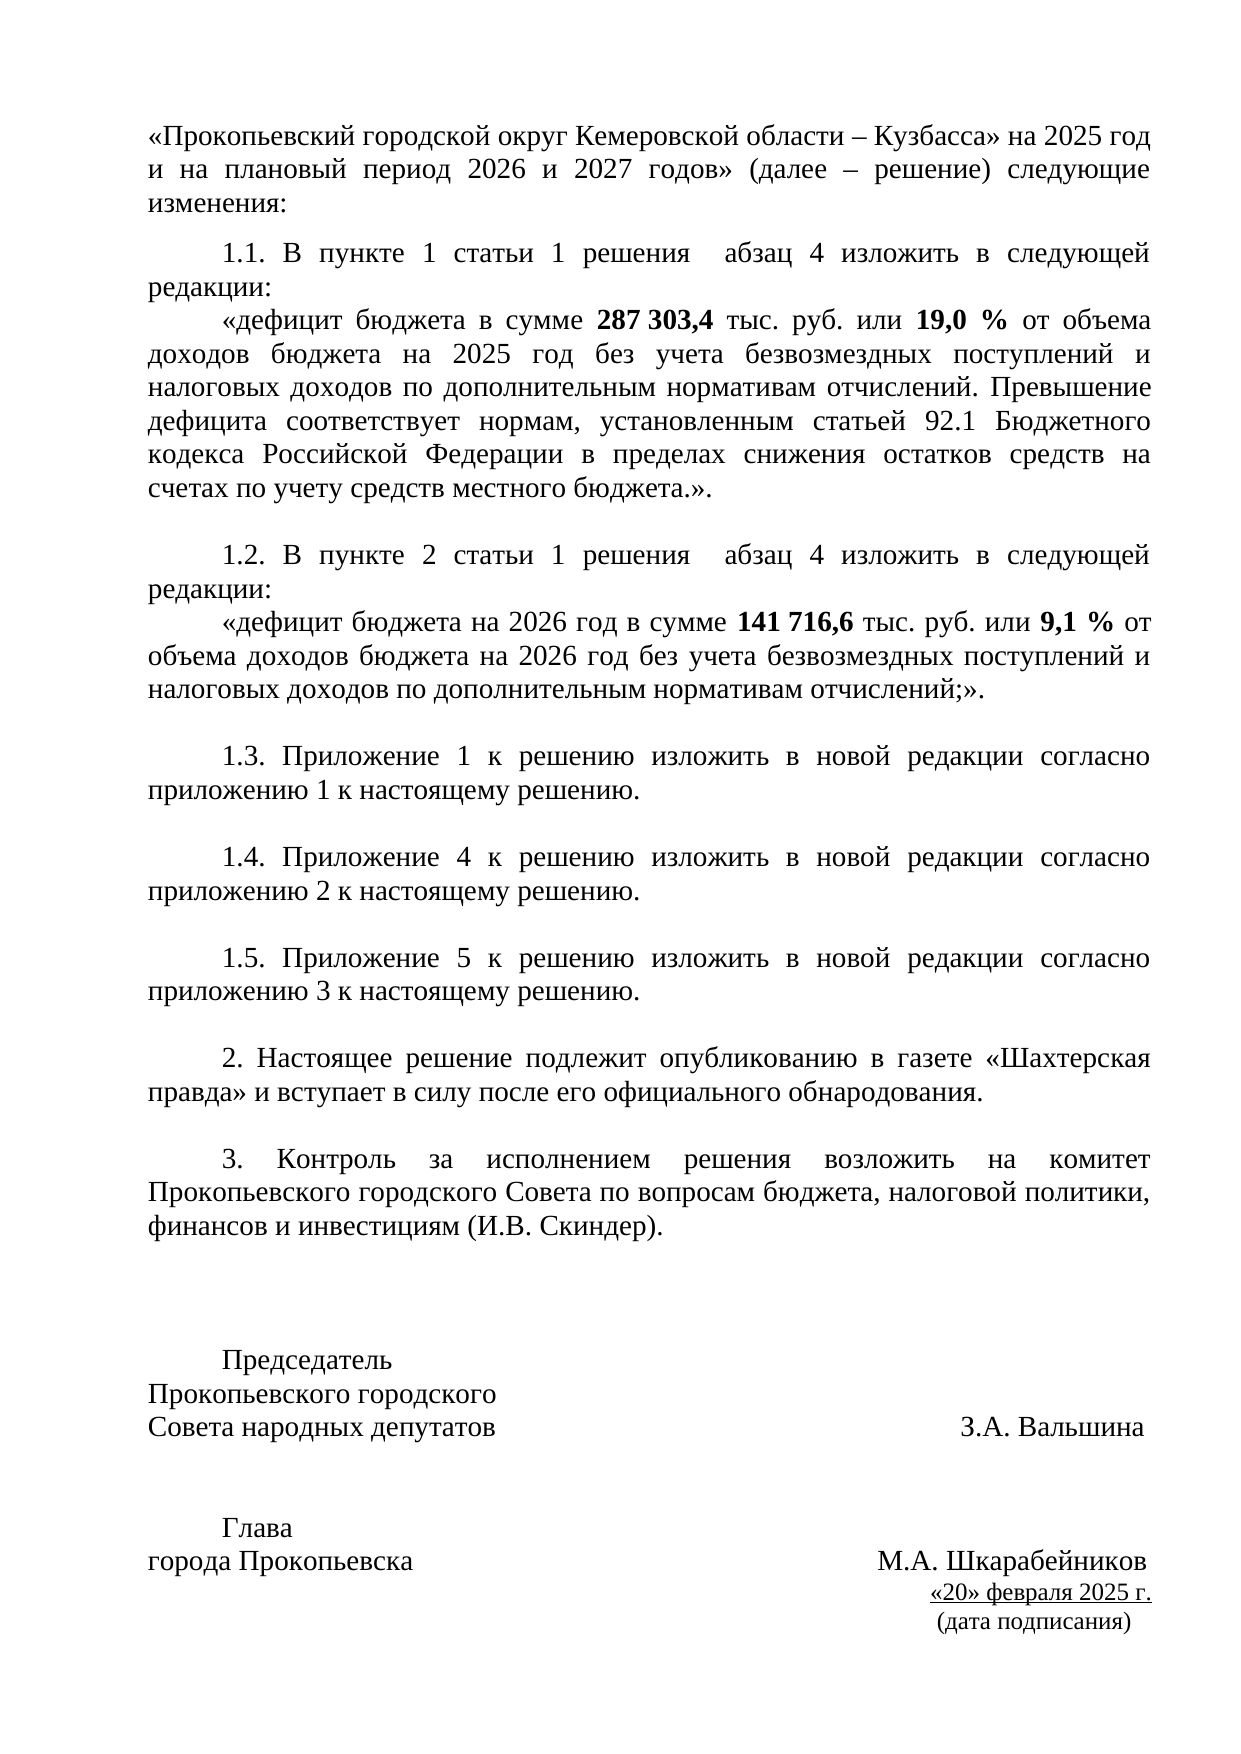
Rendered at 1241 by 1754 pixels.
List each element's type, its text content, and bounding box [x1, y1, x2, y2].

text 1.4. Приложение 4 к решению изложить в новой редакции согласно приложению 2 к настоящему решению. [148, 839, 1152, 906]
text «дефицит бюджета в сумме 287 303,4 тыс. руб. или 19,0 % от объема доходов бюджета на 2025 год без учета безвозмездных поступлений и налоговых доходов по дополнительным нормативам отчислений. Превышение дефицита соответствует нормам, установленным статьей 92.1 Бюджетного кодекса Российской Федерации в пределах снижения остатков средств на счетах по учету средств местного бюджета.». [148, 302, 1152, 504]
text Глава [148, 1510, 1152, 1543]
text 2. Настоящее решение подлежит опубликованию в газете «Шахтерская правда» и вступает в силу после его официального обнародования. [148, 1040, 1152, 1107]
text (дата подписания) [148, 1606, 1131, 1634]
text Председатель [148, 1342, 1152, 1376]
text города Прокопьевска М.А. Шкарабейников [148, 1543, 1152, 1577]
text 3. Контроль за исполнением решения возложить на комитет Прокопьевского городского Совета по вопросам бюджета, налоговой политики, финансов и инвестициям (И.В. Скиндер). [148, 1141, 1152, 1242]
text «20» февраля 2025 г. [148, 1577, 1152, 1606]
text 1.2. В пункте 2 статьи 1 решения абзац 4 изложить в следующей редакции: [148, 537, 1152, 604]
text «дефицит бюджета на 2026 год в сумме 141 716,6 тыс. руб. или 9,1 % от объема доходов бюджета на 2026 год без учета безвозмездных поступлений и налоговых доходов по дополнительным нормативам отчислений;». [148, 604, 1152, 705]
text Совета народных депутатов З.А. Вальшина [148, 1409, 1152, 1443]
text 1.5. Приложение 5 к решению изложить в новой редакции согласно приложению 3 к настоящему решению. [148, 940, 1152, 1007]
text 1.1. В пункте 1 статьи 1 решения абзац 4 изложить в следующей редакции: [148, 235, 1152, 302]
text Прокопьевского городского [148, 1376, 1152, 1409]
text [148, 118, 1152, 219]
text 1.3. Приложение 1 к решению изложить в новой редакции согласно приложению 1 к настоящему решению. [148, 738, 1152, 806]
